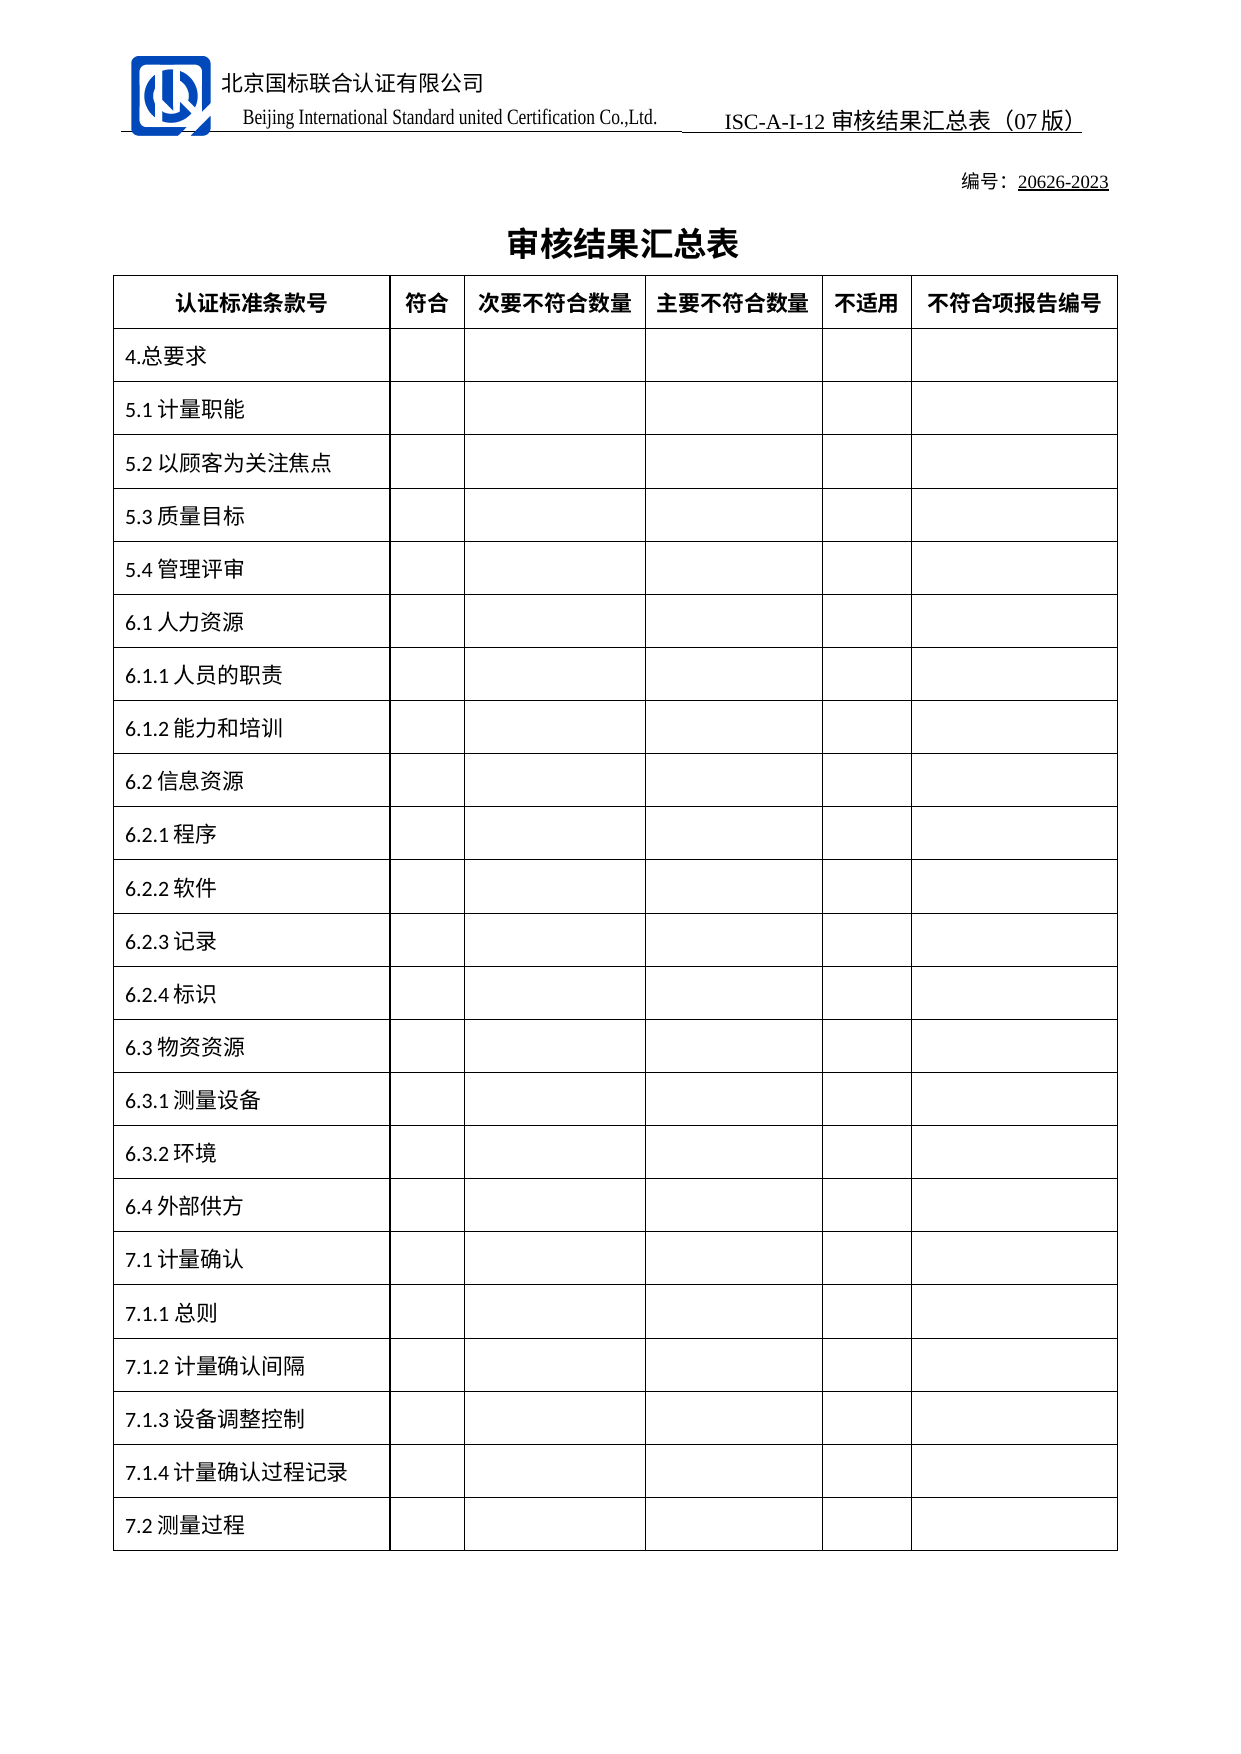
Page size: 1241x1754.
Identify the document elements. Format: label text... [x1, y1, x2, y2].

table_cell 7.1计量确认 [114, 1232, 389, 1284]
table_cell [391, 1285, 464, 1337]
table_cell [646, 542, 822, 594]
table_cell [465, 1498, 645, 1550]
table_cell [912, 1232, 1117, 1284]
table_cell [646, 1285, 822, 1337]
table_cell [646, 914, 822, 966]
table_cell [391, 967, 464, 1019]
table_cell 6.3.2环境 [114, 1126, 389, 1178]
table_cell [823, 1020, 911, 1072]
table_cell [646, 1232, 822, 1284]
table_cell [912, 914, 1117, 966]
table_cell 7.2 测量过程 [114, 1498, 389, 1550]
table_cell [912, 1073, 1117, 1125]
table_cell [465, 595, 645, 647]
table_cell [391, 914, 464, 966]
table_cell [646, 1020, 822, 1072]
table_cell [912, 754, 1117, 806]
table_cell [646, 1392, 822, 1444]
table_cell [465, 489, 645, 541]
table_cell [912, 595, 1117, 647]
table_cell [912, 807, 1117, 859]
table_cell [465, 701, 645, 753]
text 编号：20626-2023 [123, 164, 1108, 196]
table_cell [912, 1179, 1117, 1231]
table_cell [465, 542, 645, 594]
table_cell [391, 489, 464, 541]
table_cell [465, 914, 645, 966]
table_cell [391, 595, 464, 647]
table_cell [391, 1126, 464, 1178]
table_cell 6.2信息资源 [114, 754, 389, 806]
table_cell [823, 1392, 911, 1444]
table_cell [912, 967, 1117, 1019]
table_cell 6.2.2软件 [114, 860, 389, 912]
table_cell [646, 329, 822, 381]
table_cell 5.2 以顾客为关注焦点 [114, 435, 389, 487]
table_cell [465, 1126, 645, 1178]
table_cell [912, 1020, 1117, 1072]
table_cell 6.1.2能力和培训 [114, 701, 389, 753]
table_cell [646, 595, 822, 647]
table_cell 6.3.1测量设备 [114, 1073, 389, 1125]
table_cell [823, 967, 911, 1019]
table_cell [823, 382, 911, 434]
table_cell [823, 1232, 911, 1284]
table_cell [465, 1285, 645, 1337]
table_cell [912, 329, 1117, 381]
table_cell 6.1.1人员的职责 [114, 648, 389, 700]
table_cell [646, 435, 822, 487]
table_cell [391, 754, 464, 806]
table_cell [646, 701, 822, 753]
table_cell [823, 435, 911, 487]
table_cell [646, 1179, 822, 1231]
table_cell [823, 1179, 911, 1231]
table_cell [823, 1445, 911, 1497]
table_cell [646, 1073, 822, 1125]
table_cell [646, 754, 822, 806]
table_cell [646, 489, 822, 541]
table_header 次要不符合数量 [465, 276, 645, 328]
table_cell [646, 1445, 822, 1497]
picture [131, 56, 211, 136]
table_cell 7.1.2 计量确认间隔 [114, 1339, 389, 1391]
table_cell [823, 1073, 911, 1125]
table_cell [391, 648, 464, 700]
table_cell [912, 1445, 1117, 1497]
table_cell [912, 382, 1117, 434]
table_cell [465, 967, 645, 1019]
table_cell 6.2.3记录 [114, 914, 389, 966]
table_cell [912, 1392, 1117, 1444]
table_cell [465, 754, 645, 806]
table_cell 7.1.4计量确认过程记录 [114, 1445, 389, 1497]
table_cell [465, 435, 645, 487]
table_header 认证标准条款号 [114, 276, 389, 328]
table_cell [465, 648, 645, 700]
table_cell [465, 1179, 645, 1231]
table_cell [391, 1445, 464, 1497]
table_cell [823, 329, 911, 381]
table_cell [465, 1232, 645, 1284]
table_cell [391, 1232, 464, 1284]
table_cell [912, 489, 1117, 541]
table_cell [391, 1179, 464, 1231]
table_cell [646, 1498, 822, 1550]
table_cell [465, 807, 645, 859]
table_cell [823, 1126, 911, 1178]
table_cell [646, 648, 822, 700]
table_cell [391, 1073, 464, 1125]
table_cell [912, 701, 1117, 753]
table_cell 6.3 物资资源 [114, 1020, 389, 1072]
table_cell [823, 648, 911, 700]
table_cell [465, 1392, 645, 1444]
text 审核结果汇总表 [138, 210, 1108, 275]
table_cell [823, 489, 911, 541]
table_cell [646, 807, 822, 859]
table_cell [823, 1498, 911, 1550]
table_cell [823, 701, 911, 753]
table_cell 7.1.1 总则 [114, 1285, 389, 1337]
table_cell [391, 1392, 464, 1444]
table_cell [912, 1339, 1117, 1391]
table_cell [823, 542, 911, 594]
table_cell [391, 435, 464, 487]
table_cell [465, 329, 645, 381]
table_cell [391, 329, 464, 381]
table_cell [912, 1126, 1117, 1178]
table_cell 5.3 质量目标 [114, 489, 389, 541]
table_cell 5.4 管理评审 [114, 542, 389, 594]
table_cell [391, 542, 464, 594]
table_cell [823, 807, 911, 859]
table_cell 7.1.3设备调整控制 [114, 1392, 389, 1444]
table_cell [823, 754, 911, 806]
table_cell [823, 860, 911, 912]
table_cell [465, 1020, 645, 1072]
table_cell [391, 860, 464, 912]
table_cell [465, 860, 645, 912]
table_header 不符合项报告编号 [912, 276, 1117, 328]
table_cell 6.2.4标识 [114, 967, 389, 1019]
table_cell [391, 382, 464, 434]
table_cell [646, 1126, 822, 1178]
table_cell [391, 1020, 464, 1072]
table_cell 6.1人力资源 [114, 595, 389, 647]
table_cell [823, 1339, 911, 1391]
table_cell [391, 1339, 464, 1391]
table_cell [912, 1498, 1117, 1550]
table_header 主要不符合数量 [646, 276, 822, 328]
table_cell [823, 595, 911, 647]
table_cell [646, 860, 822, 912]
table_cell 5.1 计量职能 [114, 382, 389, 434]
table_cell [912, 542, 1117, 594]
table_cell [823, 1285, 911, 1337]
table_cell [646, 382, 822, 434]
table_cell [391, 701, 464, 753]
table_cell 4.总要求 [114, 329, 389, 381]
table_cell [823, 914, 911, 966]
table_cell 6.2.1程序 [114, 807, 389, 859]
table_header 符合 [391, 276, 464, 328]
table_header 不适用 [823, 276, 911, 328]
table_cell [912, 860, 1117, 912]
table_cell [391, 1498, 464, 1550]
table_cell [465, 1445, 645, 1497]
table_cell [465, 1339, 645, 1391]
table_cell [646, 1339, 822, 1391]
table_cell [646, 967, 822, 1019]
table_cell [465, 382, 645, 434]
table_cell 6.4外部供方 [114, 1179, 389, 1231]
table_cell [912, 648, 1117, 700]
table_cell [912, 1285, 1117, 1337]
table_cell [465, 1073, 645, 1125]
table_cell [912, 435, 1117, 487]
table_cell [391, 807, 464, 859]
